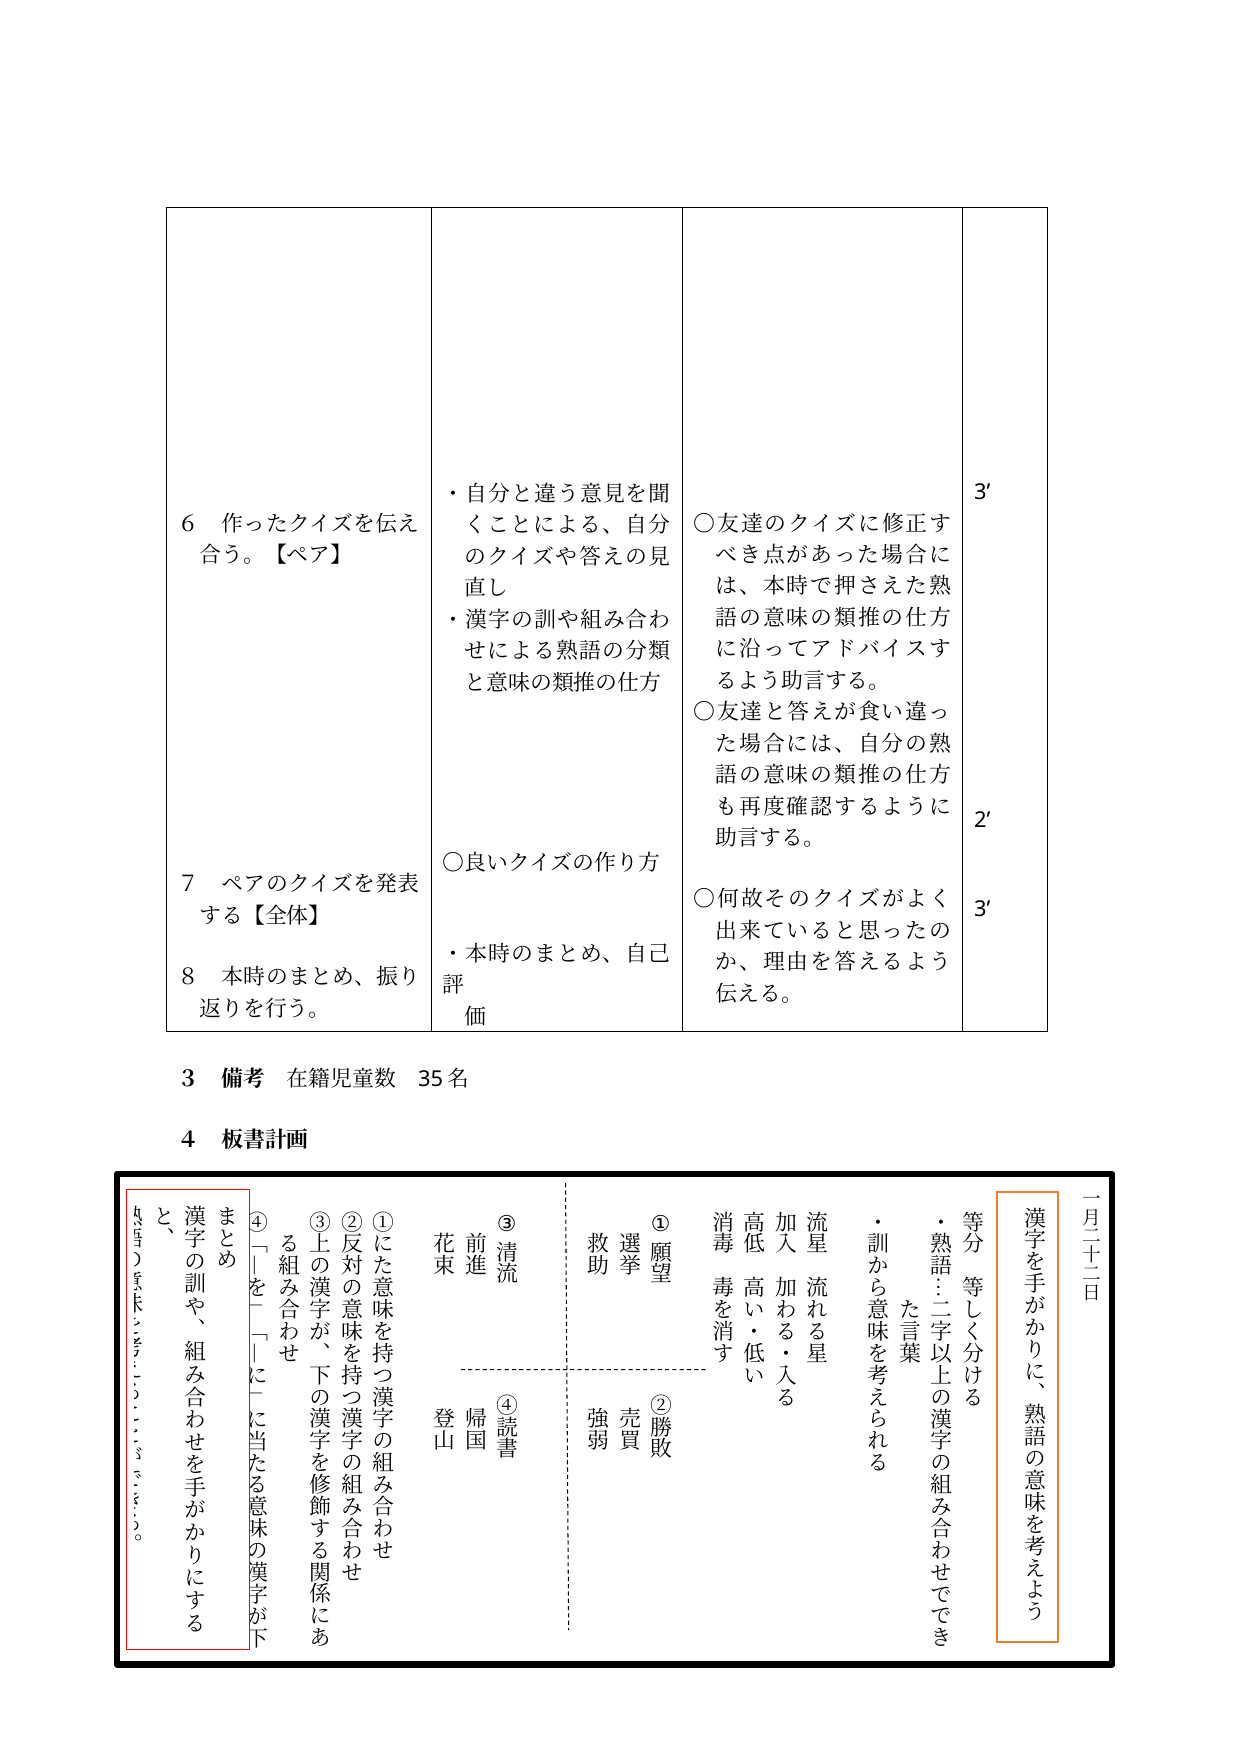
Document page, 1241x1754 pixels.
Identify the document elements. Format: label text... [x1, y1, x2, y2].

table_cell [963, 208, 1047, 1031]
text ３ 備考 在籍児童数 35名 [177, 1061, 1063, 1093]
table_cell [167, 208, 431, 1031]
text ４ 板書計画 [177, 1123, 1063, 1154]
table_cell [432, 208, 682, 1031]
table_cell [683, 208, 962, 1031]
